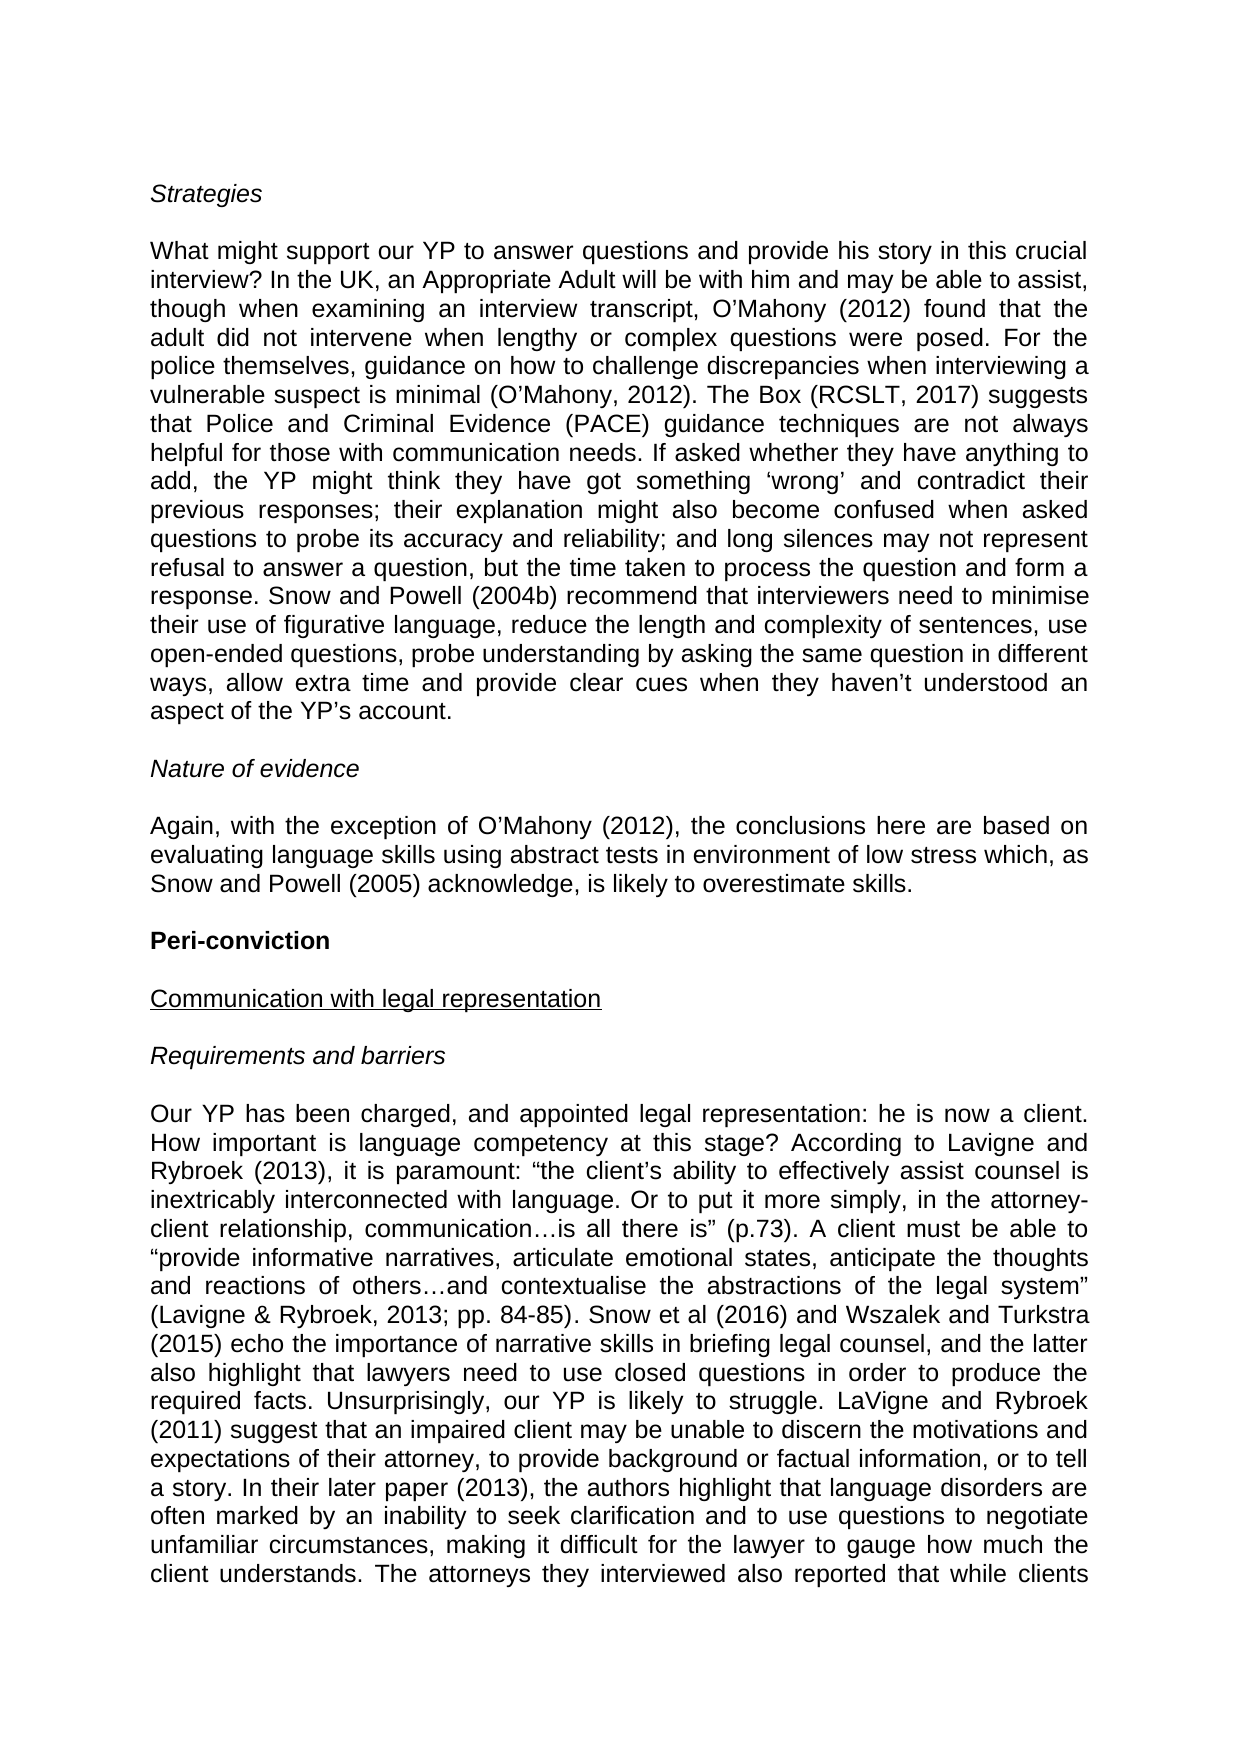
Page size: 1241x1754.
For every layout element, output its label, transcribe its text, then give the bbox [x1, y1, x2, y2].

text Peri-conviction [150, 926, 1090, 955]
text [150, 1099, 1090, 1587]
text What might support our YP to answer questions and provide his story in this crucial interview? In the UK, an Appropriate Adult will be with him and may be able to assist, though when examining an interview transcript, O’Mahony (2012) found that the adult did not intervene when lengthy or complex questions were posed. For the police themselves, guidance on how to challenge discrepancies when interviewing a vulnerable suspect is minimal (O’Mahony, 2012). The Box (RCSLT, 2017) suggests that Police and Criminal Evidence (PACE) guidance techniques are not always helpful for those with communication needs. If asked whether they have anything to add, the YP might think they have got something ‘wrong’ and contradict their previous responses; their explanation might also become confused when asked questions to probe its accuracy and reliability; and long silences may not represent refusal to answer a question, but the time taken to process the question and form a response. Snow and Powell (2004b) recommend that interviewers need to minimise their use of figurative language, reduce the length and complexity of sentences, use open-ended questions, probe understanding by asking the same question in different ways, allow extra time and provide clear cues when they haven’t understood an aspect of the YP’s account. [150, 236, 1090, 725]
text Again, with the exception of O’Mahony (2012), the conclusions here are based on evaluating language skills using abstract tests in environment of low stress which, as Snow and Powell (2005) acknowledge, is likely to overestimate skills. [150, 811, 1090, 897]
text Strategies [150, 179, 1090, 207]
text Communication with legal representation [150, 984, 1090, 1012]
text Nature of evidence [150, 754, 1090, 782]
text Requirements and barriers [150, 1041, 1090, 1070]
